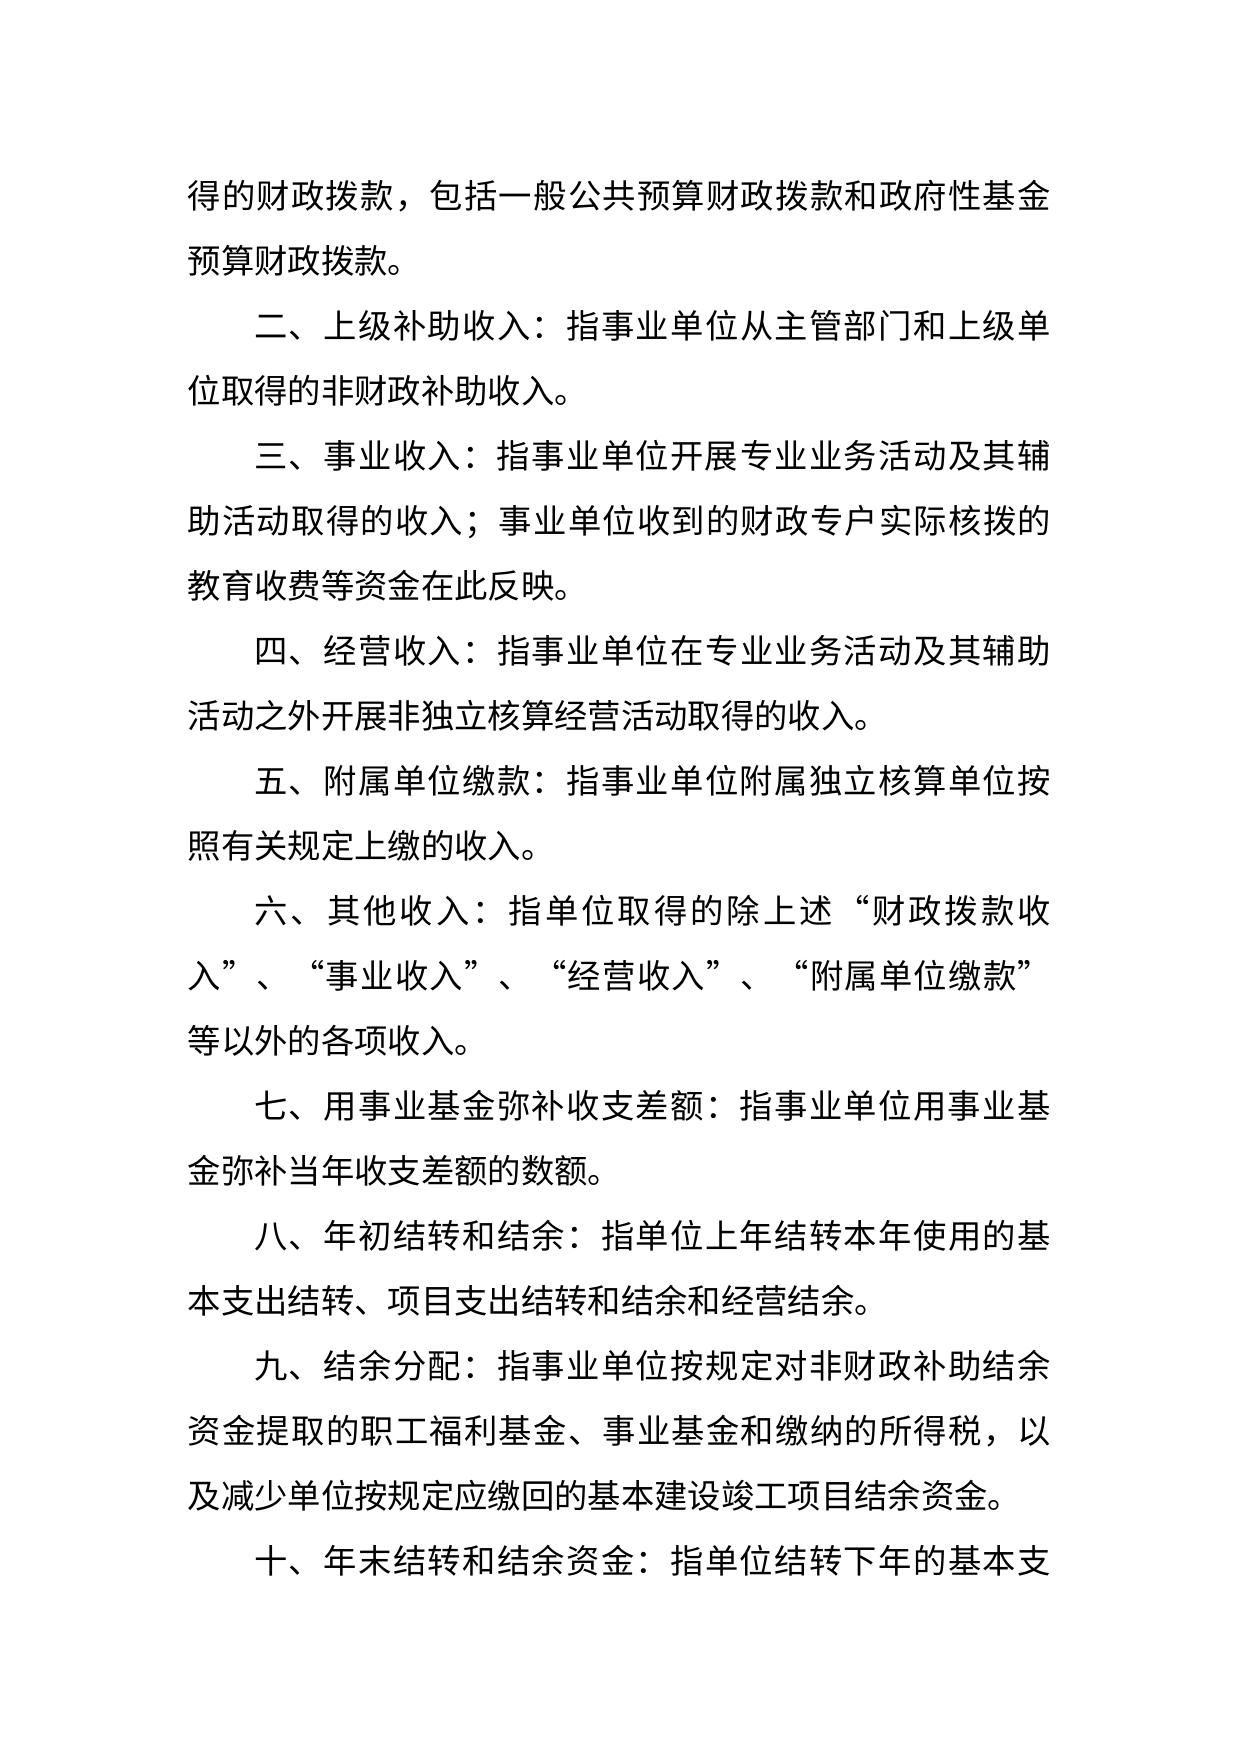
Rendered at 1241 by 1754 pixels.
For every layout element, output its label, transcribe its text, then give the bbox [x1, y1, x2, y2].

text 六、其他收入：指单位取得的除上述“财政拨款收入”、“事业收入”、“经营收入”、“附属单位缴款”等以外的各项收入。 [187, 877, 1053, 1072]
text 八、年初结转和结余：指单位上年结转本年使用的基本支出结转、项目支出结转和结余和经营结余。 [187, 1202, 1053, 1332]
text 九、结余分配：指事业单位按规定对非财政补助结余资金提取的职工福利基金、事业基金和缴纳的所得税，以及减少单位按规定应缴回的基本建设竣工项目结余资金。 [187, 1332, 1053, 1527]
text 四、经营收入：指事业单位在专业业务活动及其辅助活动之外开展非独立核算经营活动取得的收入。 [187, 617, 1053, 747]
text 三、事业收入：指事业单位开展专业业务活动及其辅助活动取得的收入；事业单位收到的财政专户实际核拨的教育收费等资金在此反映。 [187, 422, 1053, 617]
text 二、上级补助收入：指事业单位从主管部门和上级单位取得的非财政补助收入。 [187, 292, 1053, 422]
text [187, 162, 1053, 292]
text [187, 1527, 1053, 1592]
text 七、用事业基金弥补收支差额：指事业单位用事业基金弥补当年收支差额的数额。 [187, 1072, 1053, 1202]
text 五、附属单位缴款：指事业单位附属独立核算单位按照有关规定上缴的收入。 [187, 747, 1053, 877]
